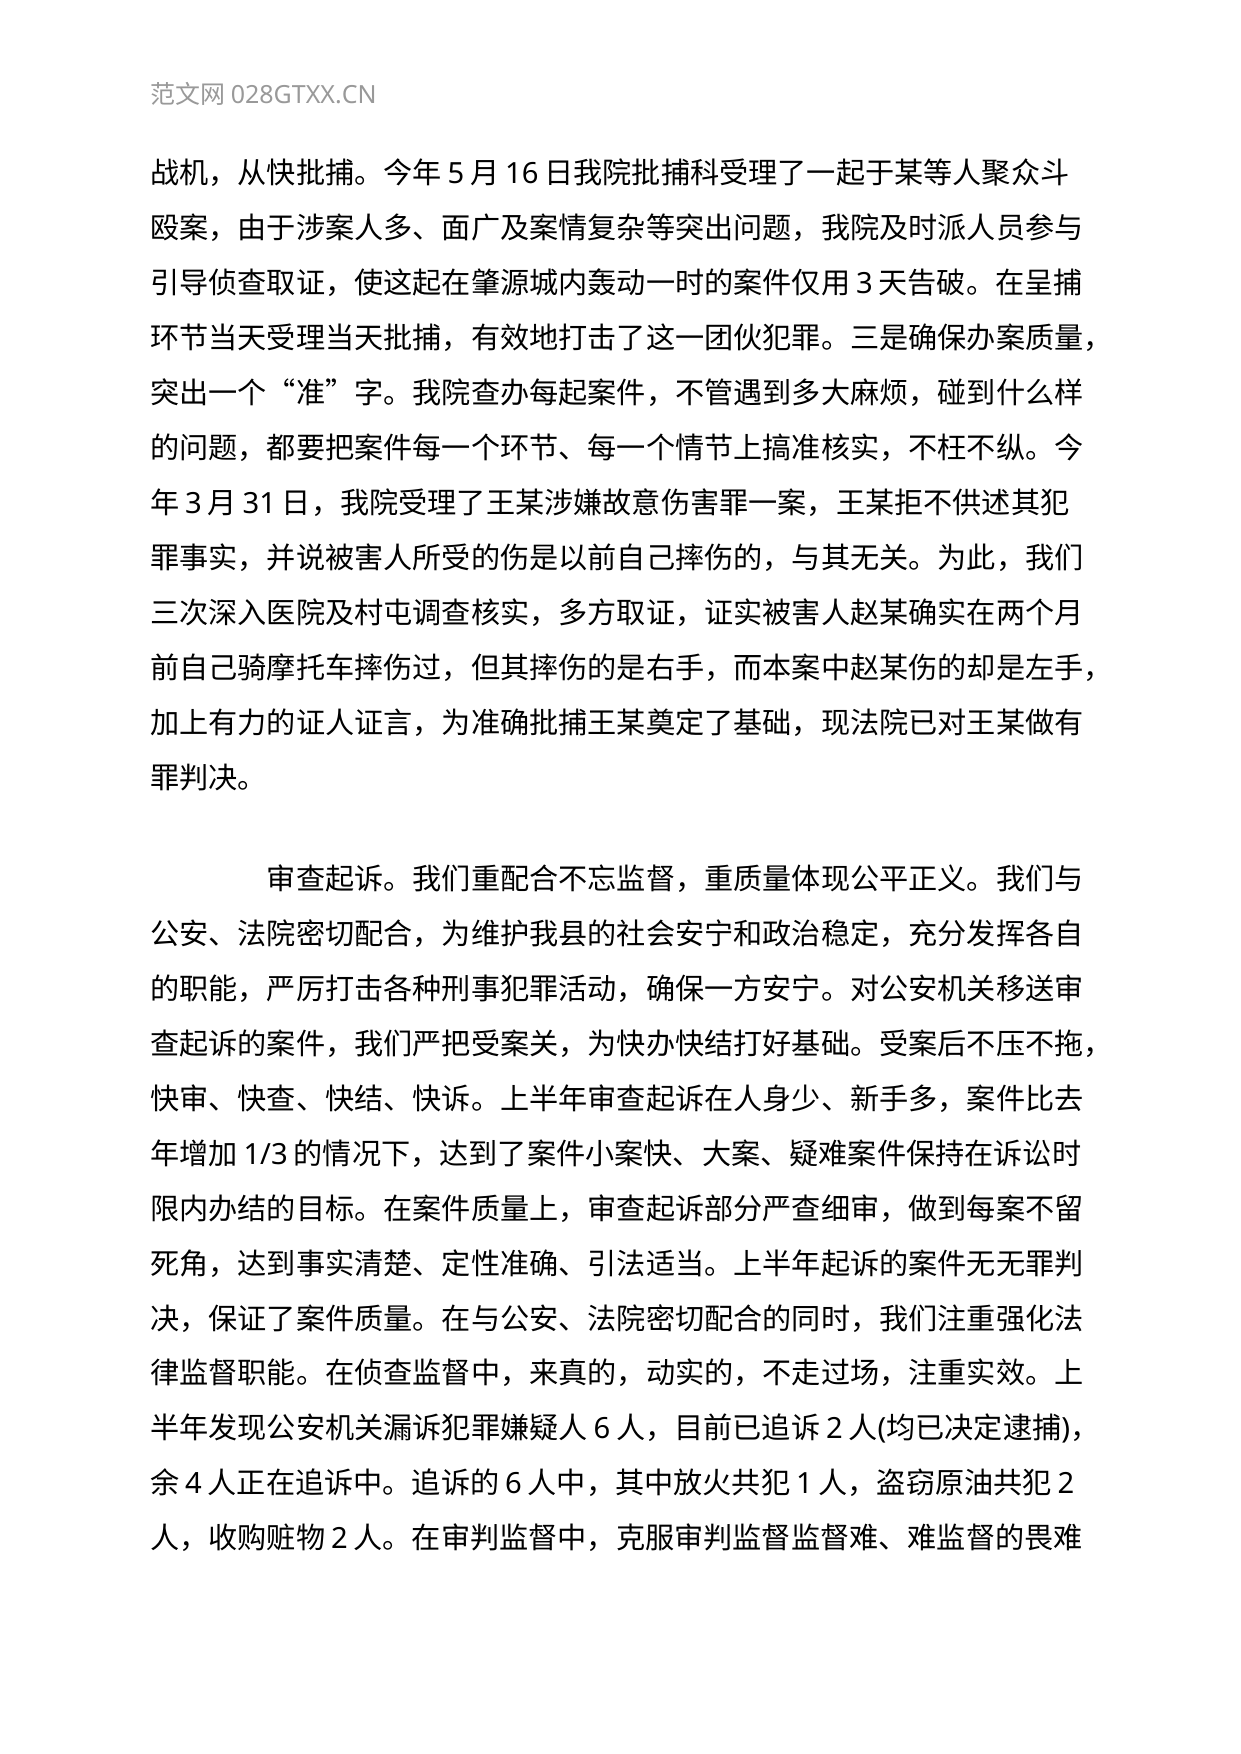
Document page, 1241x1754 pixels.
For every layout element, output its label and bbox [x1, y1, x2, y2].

text [150, 150, 1090, 796]
text [150, 856, 1090, 1557]
